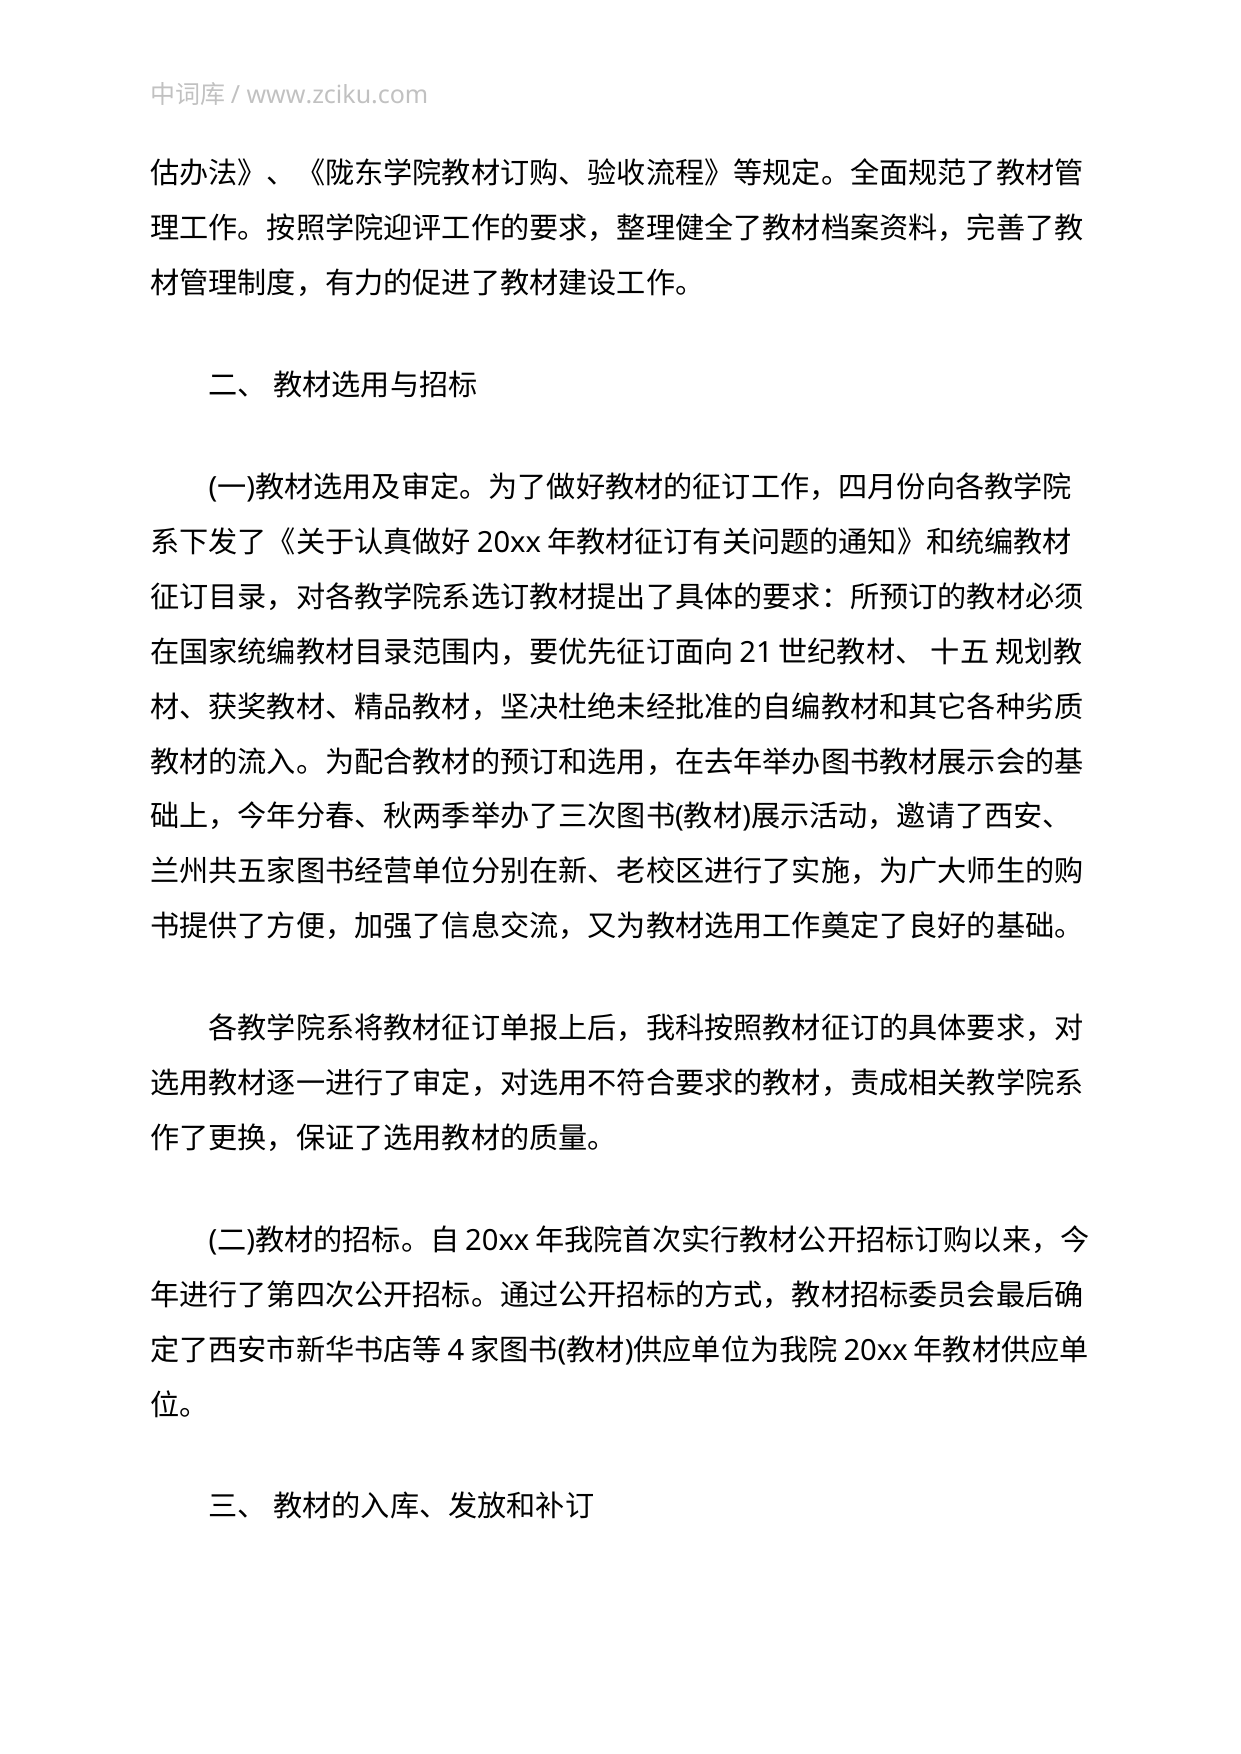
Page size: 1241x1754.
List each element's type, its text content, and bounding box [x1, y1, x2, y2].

text 三、 教材的入库、发放和补订 [150, 1483, 1090, 1525]
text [150, 150, 1090, 302]
text 二、 教材选用与招标 [150, 362, 1090, 404]
text 各教学院系将教材征订单报上后，我科按照教材征订的具体要求，对选用教材逐一进行了审定，对选用不符合要求的教材，责成相关教学院系作了更换，保证了选用教材的质量。 [150, 1005, 1090, 1157]
text (一)教材选用及审定。为了做好教材的征订工作，四月份向各教学院系下发了《关于认真做好20xx年教材征订有关问题的通知》和统编教材征订目录，对各教学院系选订教材提出了具体的要求：所预订的教材必须在国家统编教材目录范围内，要优先征订面向21世纪教材、 十五 规划教材、获奖教材、精品教材，坚决杜绝未经批准的自编教材和其它各种劣质教材的流入。为配合教材的预订和选用，在去年举办图书教材展示会的基础上，今年分春、秋两季举办了三次图书(教材)展示活动，邀请了西安、兰州共五家图书经营单位分别在新、老校区进行了实施，为广大师生的购书提供了方便，加强了信息交流，又为教材选用工作奠定了良好的基础。 [150, 463, 1090, 945]
text (二)教材的招标。自20xx年我院首次实行教材公开招标订购以来，今年进行了第四次公开招标。通过公开招标的方式，教材招标委员会最后确定了西安市新华书店等4家图书(教材)供应单位为我院20xx年教材供应单位。 [150, 1216, 1090, 1423]
